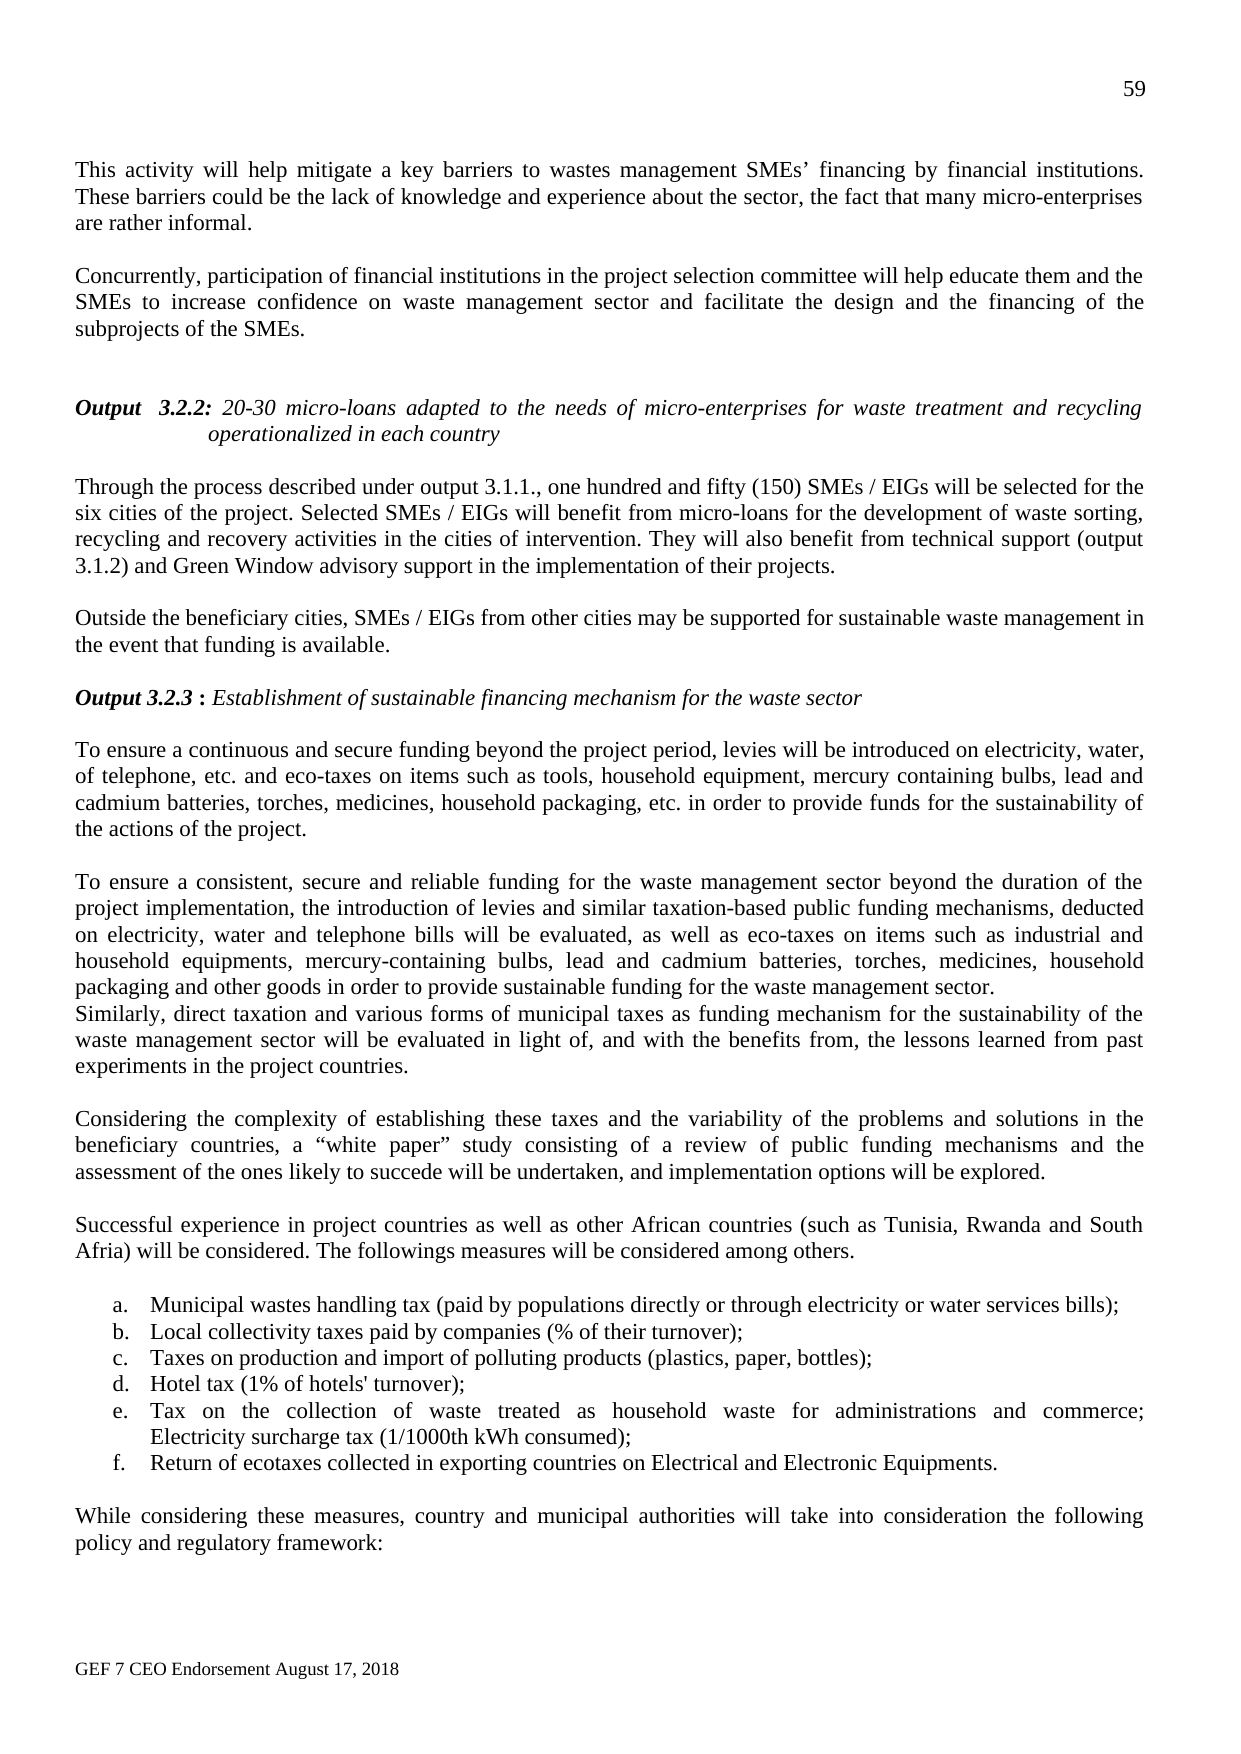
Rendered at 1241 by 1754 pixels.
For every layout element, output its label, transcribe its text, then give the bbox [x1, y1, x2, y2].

text Output 3.2.2: 20-30 micro-loans adapted to the needs of micro-enterprises for waste treatment and recycling operationalized in each country [75, 394, 1146, 446]
text Concurrently, participation of financial institutions in the project selection committee will help educate them and the SMEs to increase confidence on waste management sector and facilitate the design and the financing of the subprojects of the SMEs. [75, 262, 1146, 341]
text Outside the beneficiary cities, SMEs / EIGs from other cities may be supported for sustainable waste management in the event that funding is available. [75, 604, 1146, 657]
text To ensure a consistent, secure and reliable funding for the waste management sector beyond the duration of the project implementation, the introduction of levies and similar taxation-based public funding mechanisms, deducted on electricity, water and telephone bills will be evaluated, as well as eco-taxes on items such as industrial and household equipments, mercury-containing bulbs, lead and cadmium batteries, torches, medicines, household packaging and other goods in order to provide sustainable funding for the waste management sector. [75, 868, 1146, 1000]
list Local collectivity taxes paid by companies (% of their turnover); [112, 1318, 1146, 1344]
list Tax on the collection of waste treated as household waste for administrations and commerce; Electricity surcharge tax (1/1000th kWh consumed); [112, 1397, 1146, 1449]
list Municipal wastes handling tax (paid by populations directly or through electricity or water services bills); [112, 1291, 1146, 1318]
text This activity will help mitigate a key barriers to wastes management SMEs’ financing by financial institutions. These barriers could be the lack of knowledge and experience about the sector, the fact that many micro-enterprises are rather informal. [75, 156, 1146, 236]
text Successful experience in project countries as well as other African countries (such as Tunisia, Rwanda and South Afria) will be considered. The followings measures will be considered among others. [75, 1211, 1146, 1263]
text While considering these measures, country and municipal authorities will take into consideration the following policy and regulatory framework: [75, 1502, 1146, 1555]
text Considering the complexity of establishing these taxes and the variability of the problems and solutions in the beneficiary countries, a “white paper” study consisting of a review of public funding mechanisms and the assessment of the ones likely to succede will be undertaken, and implementation options will be explored. [75, 1105, 1146, 1184]
text Similarly, direct taxation and various forms of municipal taxes as funding mechanism for the sustainability of the waste management sector will be evaluated in light of, and with the benefits from, the lessons learned from past experiments in the project countries. [75, 1000, 1146, 1079]
list Taxes on production and import of polluting products (plastics, paper, bottles); [112, 1344, 1146, 1370]
list Return of ecotaxes collected in exporting countries on Electrical and Electronic Equipments. [112, 1449, 1146, 1476]
list Hotel tax (1% of hotels' turnover); [112, 1370, 1146, 1397]
text Output 3.2.3 : Establishment of sustainable financing mechanism for the waste sector [75, 683, 1146, 710]
text To ensure a continuous and secure funding beyond the project period, levies will be introduced on electricity, water, of telephone, etc. and eco-taxes on items such as tools, household equipment, mercury containing bulbs, lead and cadmium batteries, torches, medicines, household packaging, etc. in order to provide funds for the sustainability of the actions of the project. [75, 736, 1146, 842]
text Through the process described under output 3.1.1., one hundred and fifty (150) SMEs / EIGs will be selected for the six cities of the project. Selected SMEs / EIGs will benefit from micro-loans for the development of waste sorting, recycling and recovery activities in the cities of intervention. They will also benefit from technical support (output 3.1.2) and Green Window advisory support in the implementation of their projects. [75, 473, 1146, 578]
